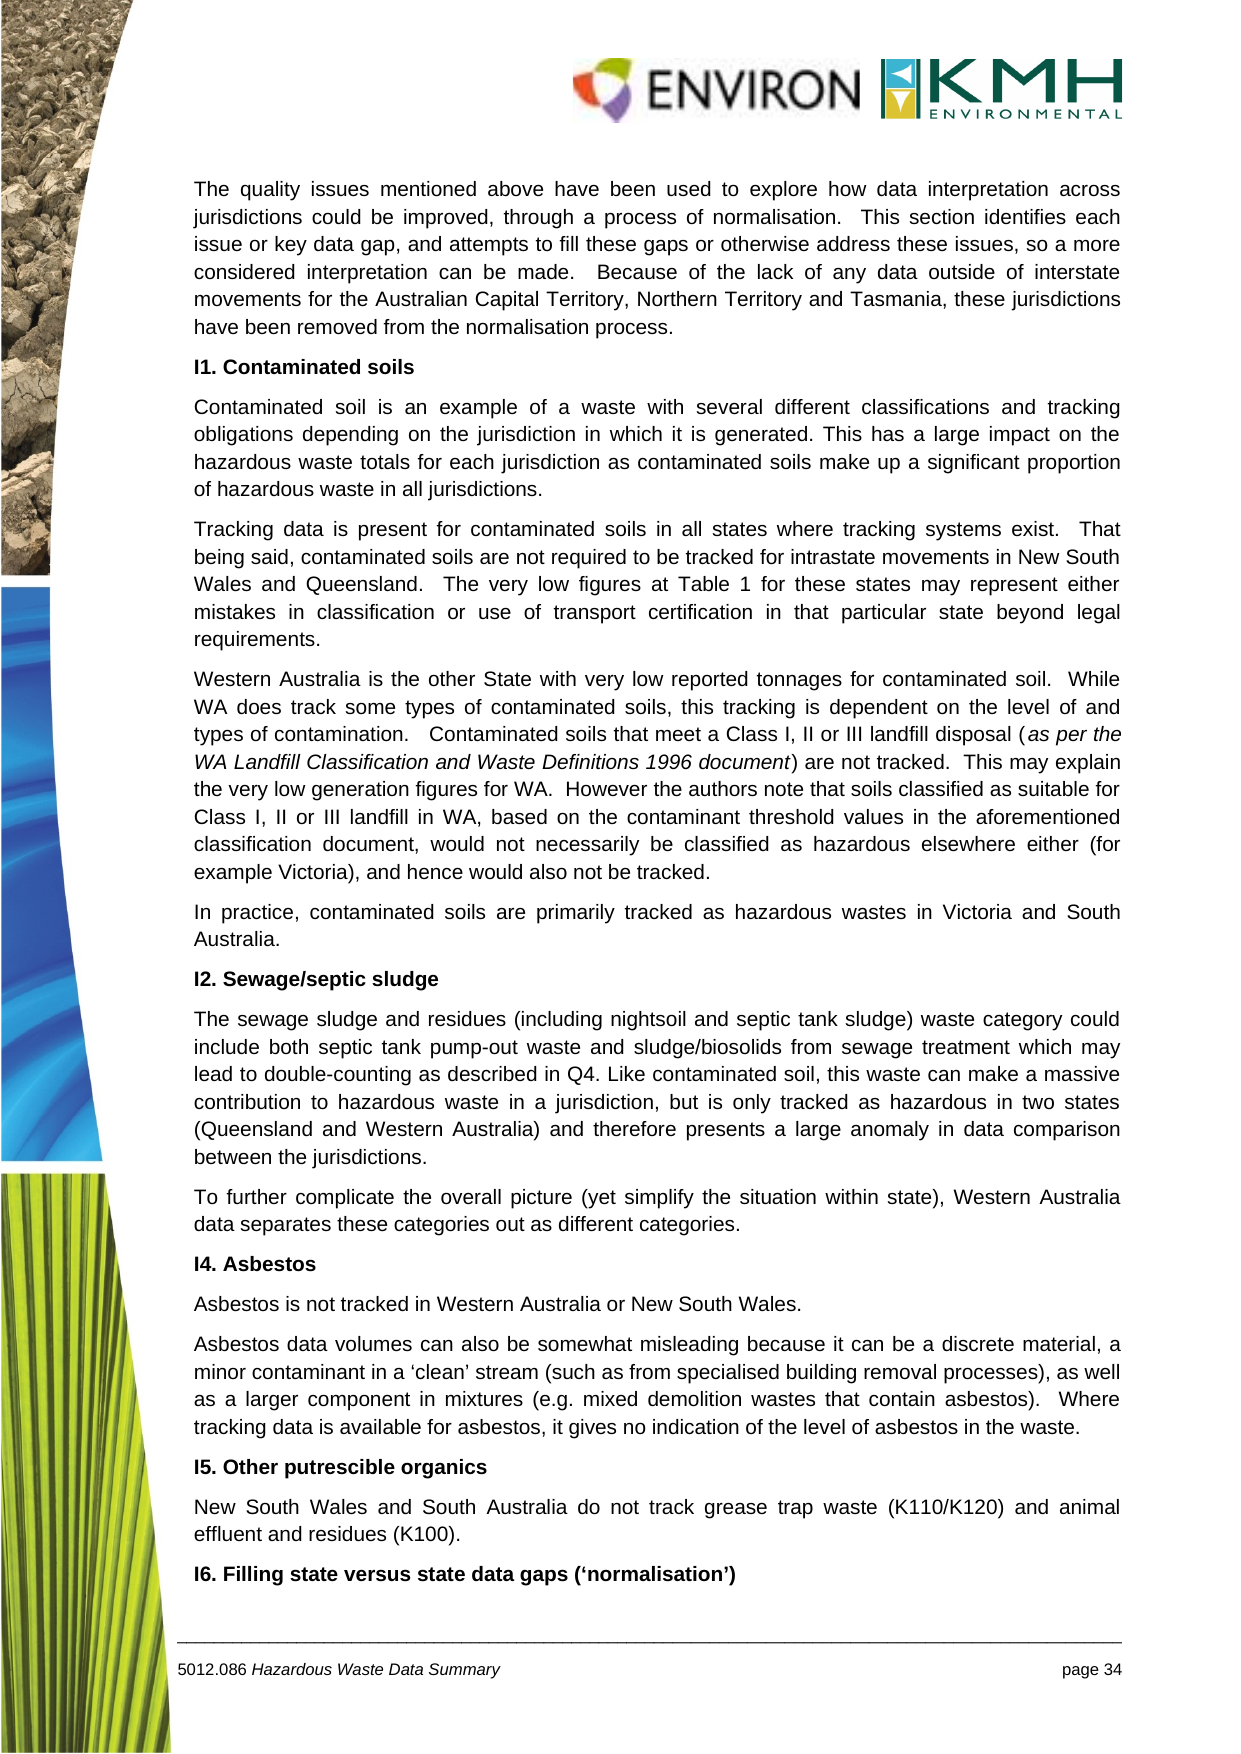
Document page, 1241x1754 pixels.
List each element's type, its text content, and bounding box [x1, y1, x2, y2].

text Contaminated soil is an example of a waste with several different classifications and tracking obligations depending on the jurisdiction in which it is generated. This has a large impact on the hazardous waste totals for each jurisdiction as contaminated soils make up a significant proportion of hazardous waste in all jurisdictions. [177, 395, 1122, 501]
text I6. Filling state versus state data gaps (‘normalisation’) [177, 1562, 1122, 1586]
text To further complicate the overall picture (yet simplify the situation within state), Western Australia data separates these categories out as different categories. [177, 1185, 1122, 1236]
text New South Wales and South Australia do not track grease trap waste (K110/K120) and animal effluent and residues (K100). [177, 1495, 1122, 1546]
text I2. Sewage/septic sludge [177, 967, 1122, 991]
picture [572, 58, 860, 123]
text I1. Contaminated soils [177, 355, 1122, 379]
text I4. Asbestos [177, 1252, 1122, 1276]
text Western Australia is the other State with very low reported tonnages for contaminated soil. While WA does track some types of contaminated soils, this tracking is dependent on the level of and types of contamination. Contaminated soils that meet a Class I, II or III landfill disposal (as per the WA Landfill Classification and Waste Definitions 1996 document) are not tracked. This may explain the very low generation figures for WA. However the authors note that soils classified as suitable for Class I, II or III landfill in WA, based on the contaminant threshold values in the aforementioned classification document, would not necessarily be classified as hazardous elsewhere either (for example Victoria), and hence would also not be tracked. [177, 667, 1122, 884]
text In practice, contaminated soils are primarily tracked as hazardous wastes in Victoria and South Australia. [177, 900, 1122, 951]
text Asbestos data volumes can also be somewhat misleading because it can be a discrete material, a minor contaminant in a ‘clean’ stream (such as from specialised building removal processes), as well as a larger component in mixtures (e.g. mixed demolition wastes that contain asbestos). Where tracking data is available for asbestos, it gives no indication of the level of asbestos in the waste. [177, 1332, 1122, 1439]
text Tracking data is present for contaminated soils in all states where tracking systems exist. That being said, contaminated soils are not required to be tracked for intrastate movements in New South Wales and Queensland. The very low figures at Table 1 for these states may represent either mistakes in classification or use of transport certification in that particular state beyond legal requirements. [177, 517, 1122, 651]
picture [880, 59, 1123, 119]
text The sewage sludge and residues (including nightsoil and septic tank sludge) waste category could include both septic tank pump-out waste and sludge/biosolids from sewage treatment which may lead to double-counting as described in Q4. Like contaminated soil, this waste can make a massive contribution to hazardous waste in a jurisdiction, but is only tracked as hazardous in two states (Queensland and Western Australia) and therefore presents a large anomaly in data comparison between the jurisdictions. [177, 1007, 1122, 1169]
text Asbestos is not tracked in Western Australia or New South Wales. [177, 1292, 1122, 1316]
text The quality issues mentioned above have been used to explore how data interpretation across jurisdictions could be improved, through a process of normalisation. This section identifies each issue or key data gap, and attempts to fill these gaps or otherwise address these issues, so a more considered interpretation can be made. Because of the lack of any data outside of interstate movements for the Australian Capital Territory, Northern Territory and Tasmania, these jurisdictions have been removed from the normalisation process. [177, 177, 1122, 339]
text I5. Other putrescible organics [177, 1455, 1122, 1479]
picture [0, 0, 175, 1749]
